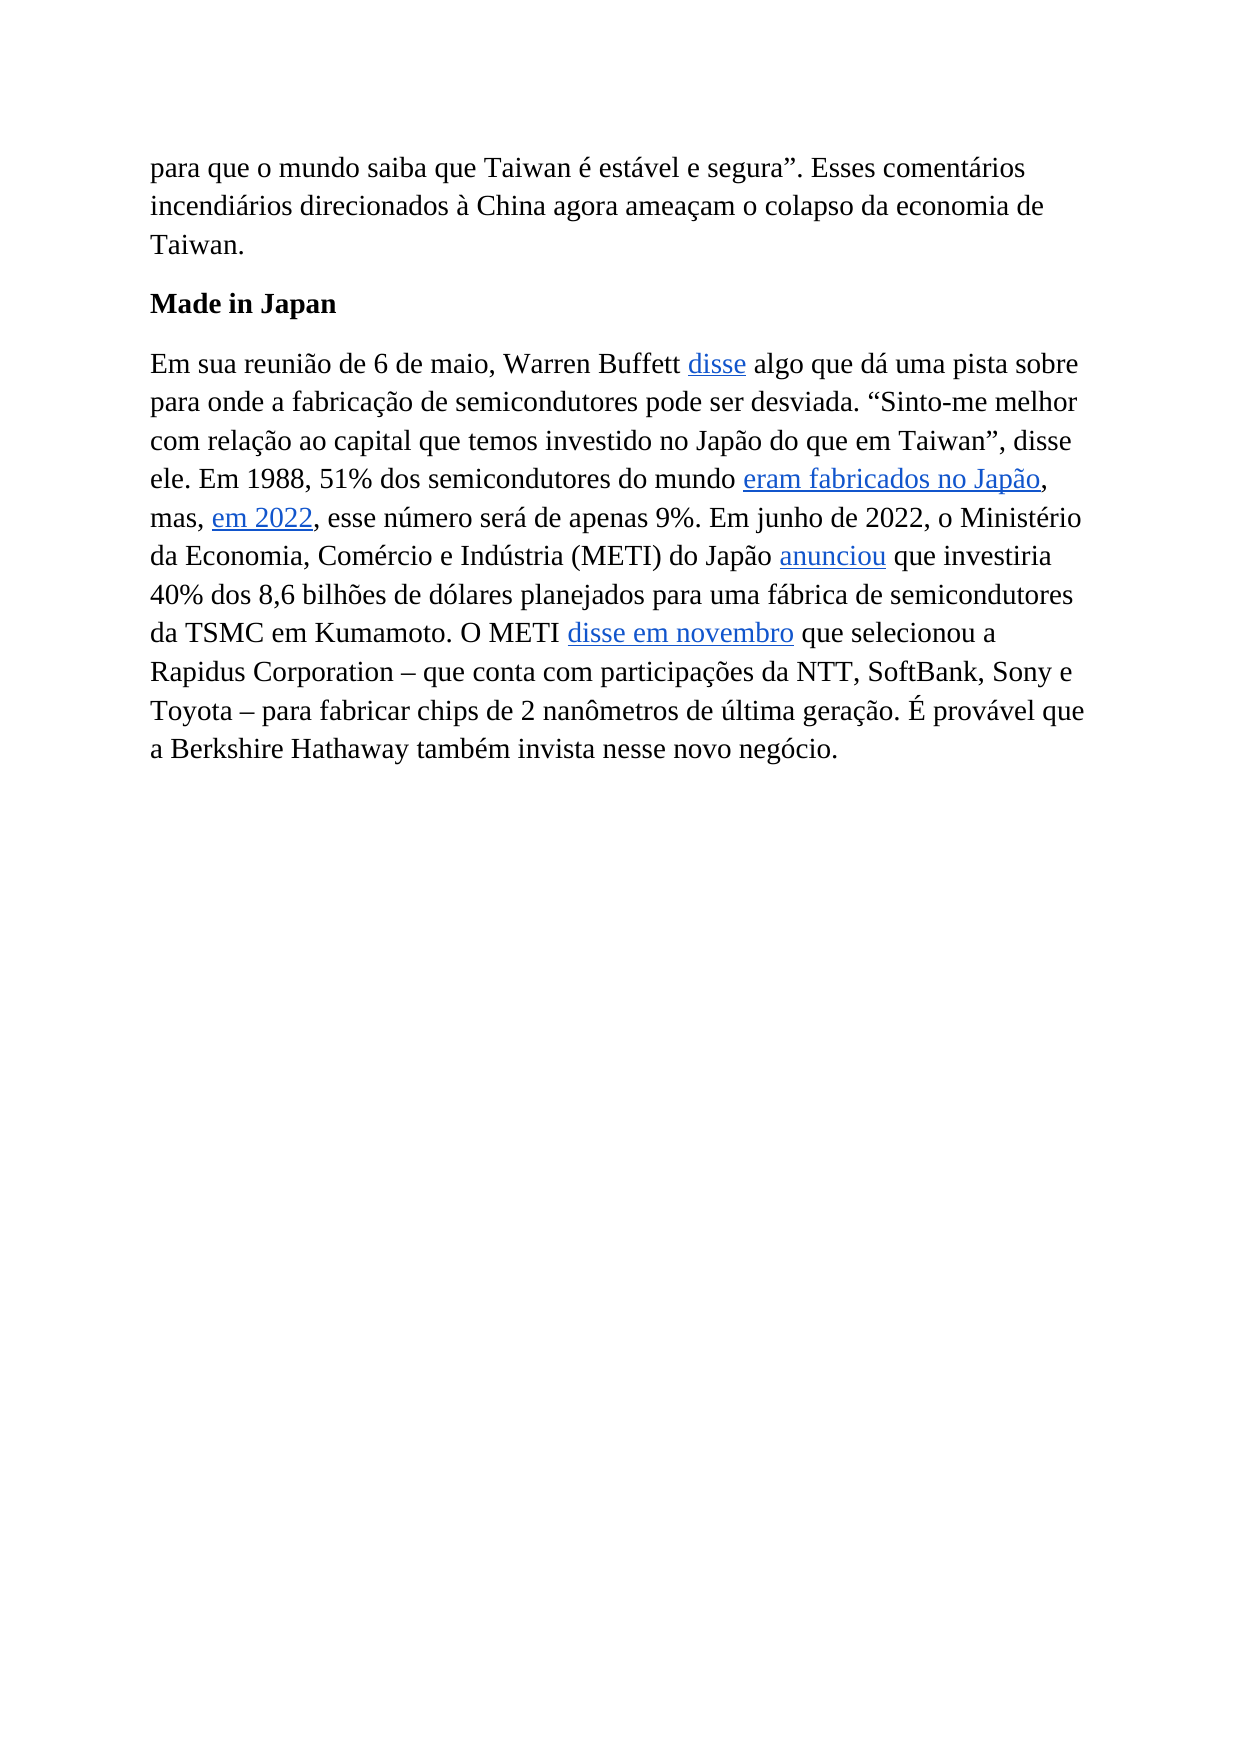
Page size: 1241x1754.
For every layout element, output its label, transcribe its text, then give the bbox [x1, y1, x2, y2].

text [150, 150, 1090, 261]
text Made in Japan [150, 286, 1090, 320]
text Em sua reunião de 6 de maio, Warren Buffett disse algo que dá uma pista sobre para onde a fabricação de semicondutores pode ser desviada. “Sinto-me melhor com relação ao capital que temos investido no Japão do que em Taiwan”, disse ele. Em 1988, 51% dos semicondutores do mundo eram fabricados no Japão, mas, em 2022, esse número será de apenas 9%. Em junho de 2022, o Ministério da Economia, Comércio e Indústria (METI) do Japão anunciou que investiria 40% dos 8,6 bilhões de dólares planejados para uma fábrica de semicondutores da TSMC em Kumamoto. O METI disse em novembro que selecionou a Rapidus Corporation – que conta com participações da NTT, SoftBank, Sony e Toyota – para fabricar chips de 2 nanômetros de última geração. É provável que a Berkshire Hathaway também invista nesse novo negócio. [150, 346, 1090, 765]
